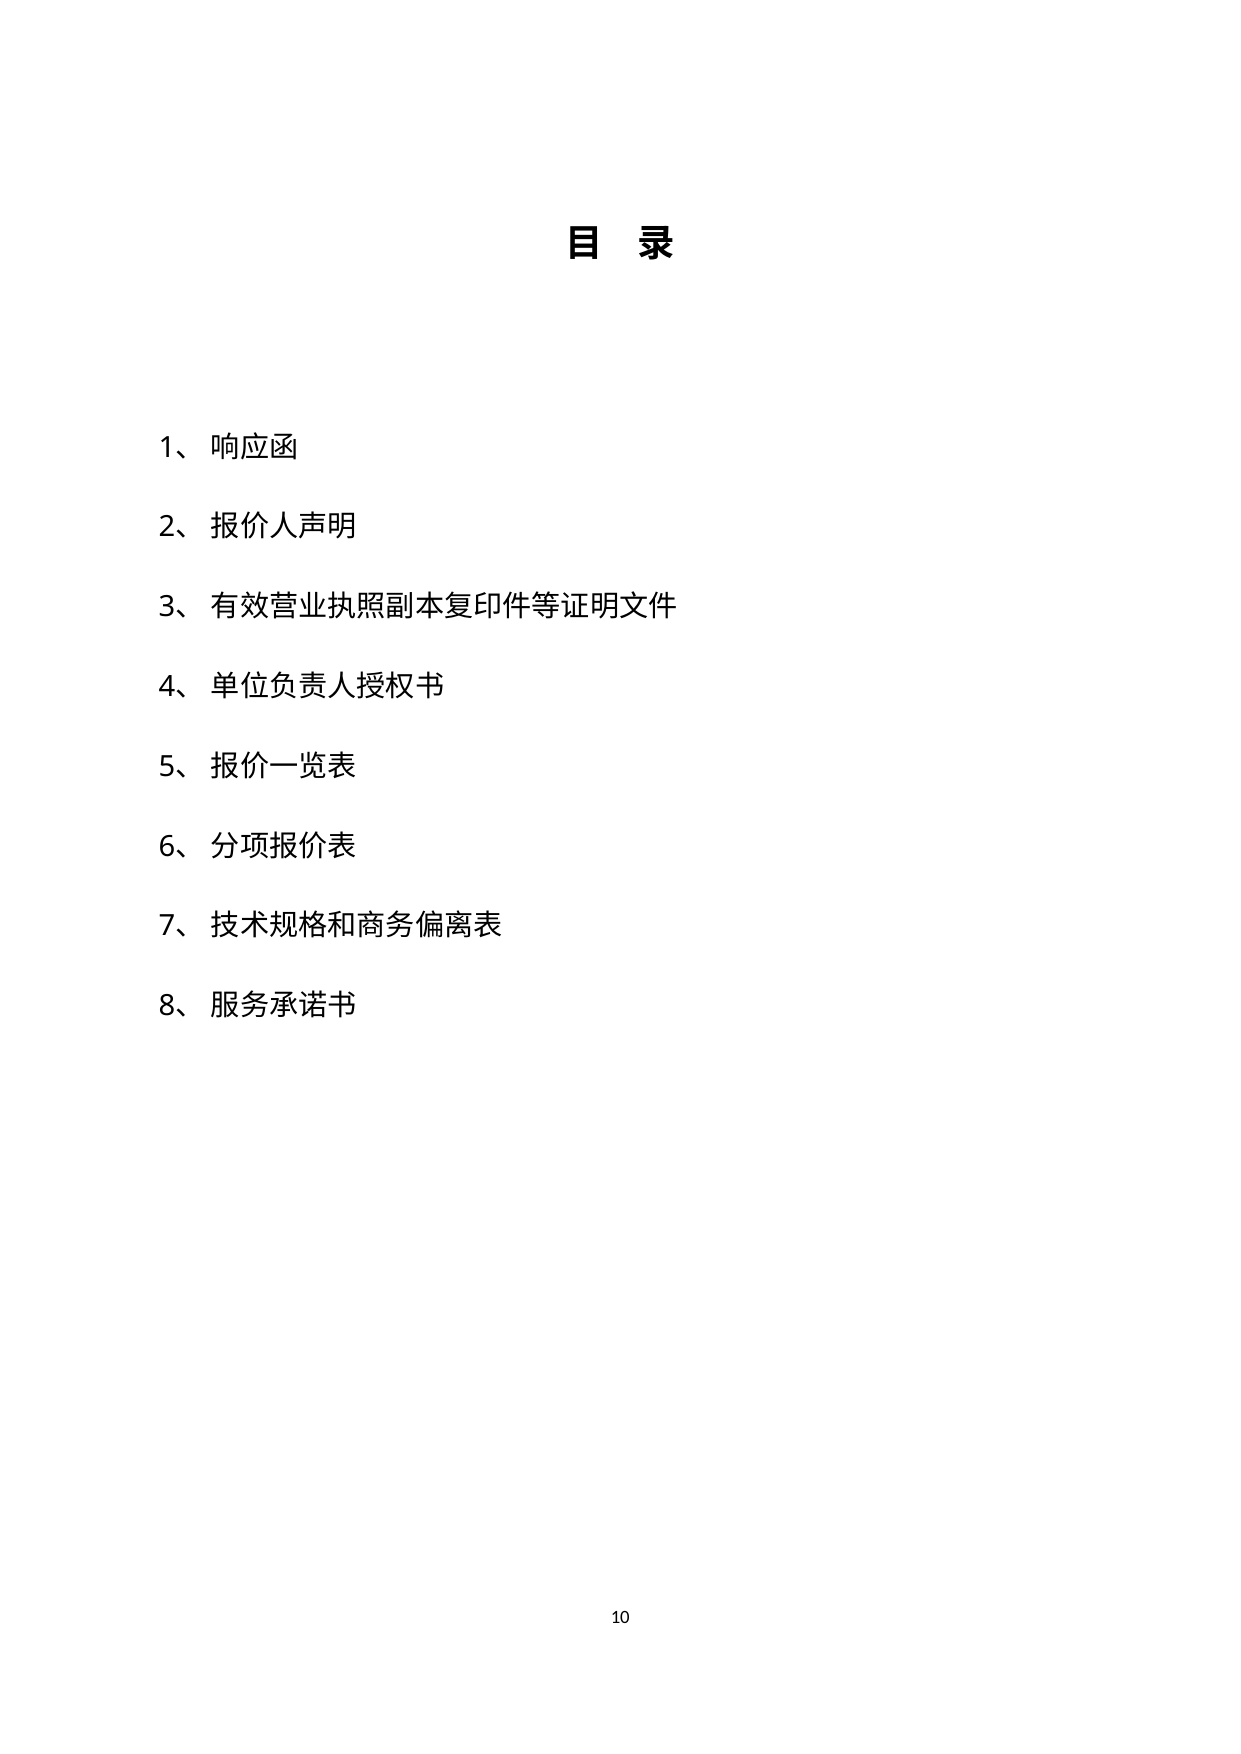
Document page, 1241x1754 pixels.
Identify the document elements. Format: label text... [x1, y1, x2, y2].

text 7、 技术规格和商务偏离表 [158, 902, 1082, 944]
text 6、 分项报价表 [158, 822, 1082, 864]
text 2、 报价人声明 [158, 503, 1082, 545]
text 目 录 [158, 214, 1082, 267]
text 3、 有效营业执照副本复印件等证明文件 [158, 583, 1082, 625]
text 1、 响应函 [158, 423, 1082, 466]
text 8、 服务承诺书 [158, 982, 1082, 1024]
text 5、 报价一览表 [158, 742, 1082, 785]
text 4、 单位负责人授权书 [158, 663, 1082, 705]
